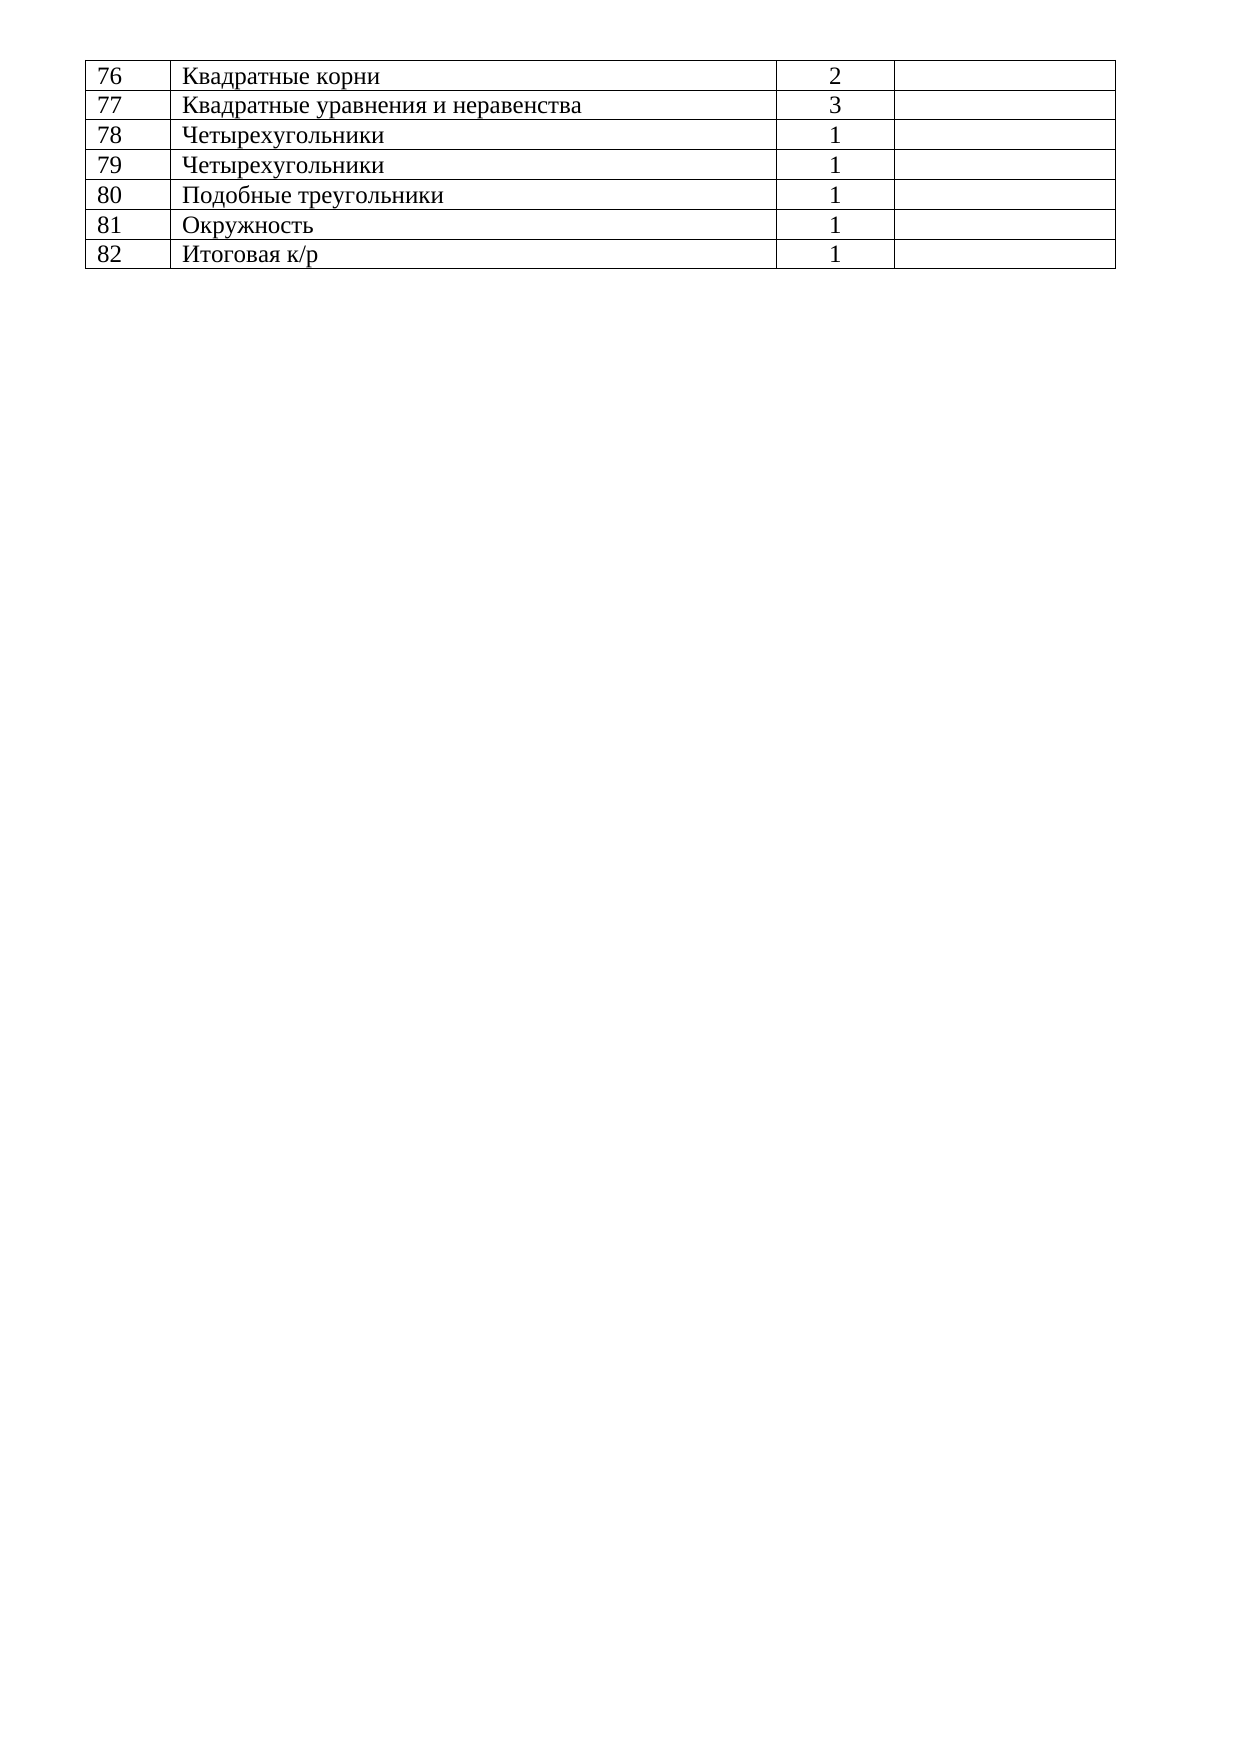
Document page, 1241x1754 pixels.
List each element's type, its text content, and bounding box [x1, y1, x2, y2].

table_cell 1 [777, 180, 894, 209]
table_cell Подобные треугольники [171, 180, 776, 209]
table_cell 1 [777, 120, 894, 149]
table_cell 79 [86, 150, 170, 179]
table_cell [895, 91, 1115, 119]
table_cell [895, 210, 1115, 238]
table_cell Квадратные уравнения и неравенства [171, 91, 776, 119]
table_cell 1 [777, 150, 894, 179]
table_cell 2 [777, 61, 894, 89]
table_cell 1 [777, 240, 894, 268]
table_cell [895, 120, 1115, 149]
table_cell 78 [86, 120, 170, 149]
table_cell 82 [86, 240, 170, 268]
table_cell 3 [777, 91, 894, 119]
table_cell 76 [86, 61, 170, 89]
table_cell Квадратные корни [171, 61, 776, 89]
table_cell Четырехугольники [171, 150, 776, 179]
table_cell 81 [86, 210, 170, 238]
table_cell [895, 150, 1115, 179]
table_cell [895, 61, 1115, 89]
table_cell Итоговая к/р [171, 240, 776, 268]
table_cell Окружность [171, 210, 776, 238]
table_cell 77 [86, 91, 170, 119]
table_cell 80 [86, 180, 170, 209]
table_cell 1 [777, 210, 894, 238]
table_cell Четырехугольники [171, 120, 776, 149]
table_cell [895, 180, 1115, 209]
table_cell [895, 240, 1115, 268]
